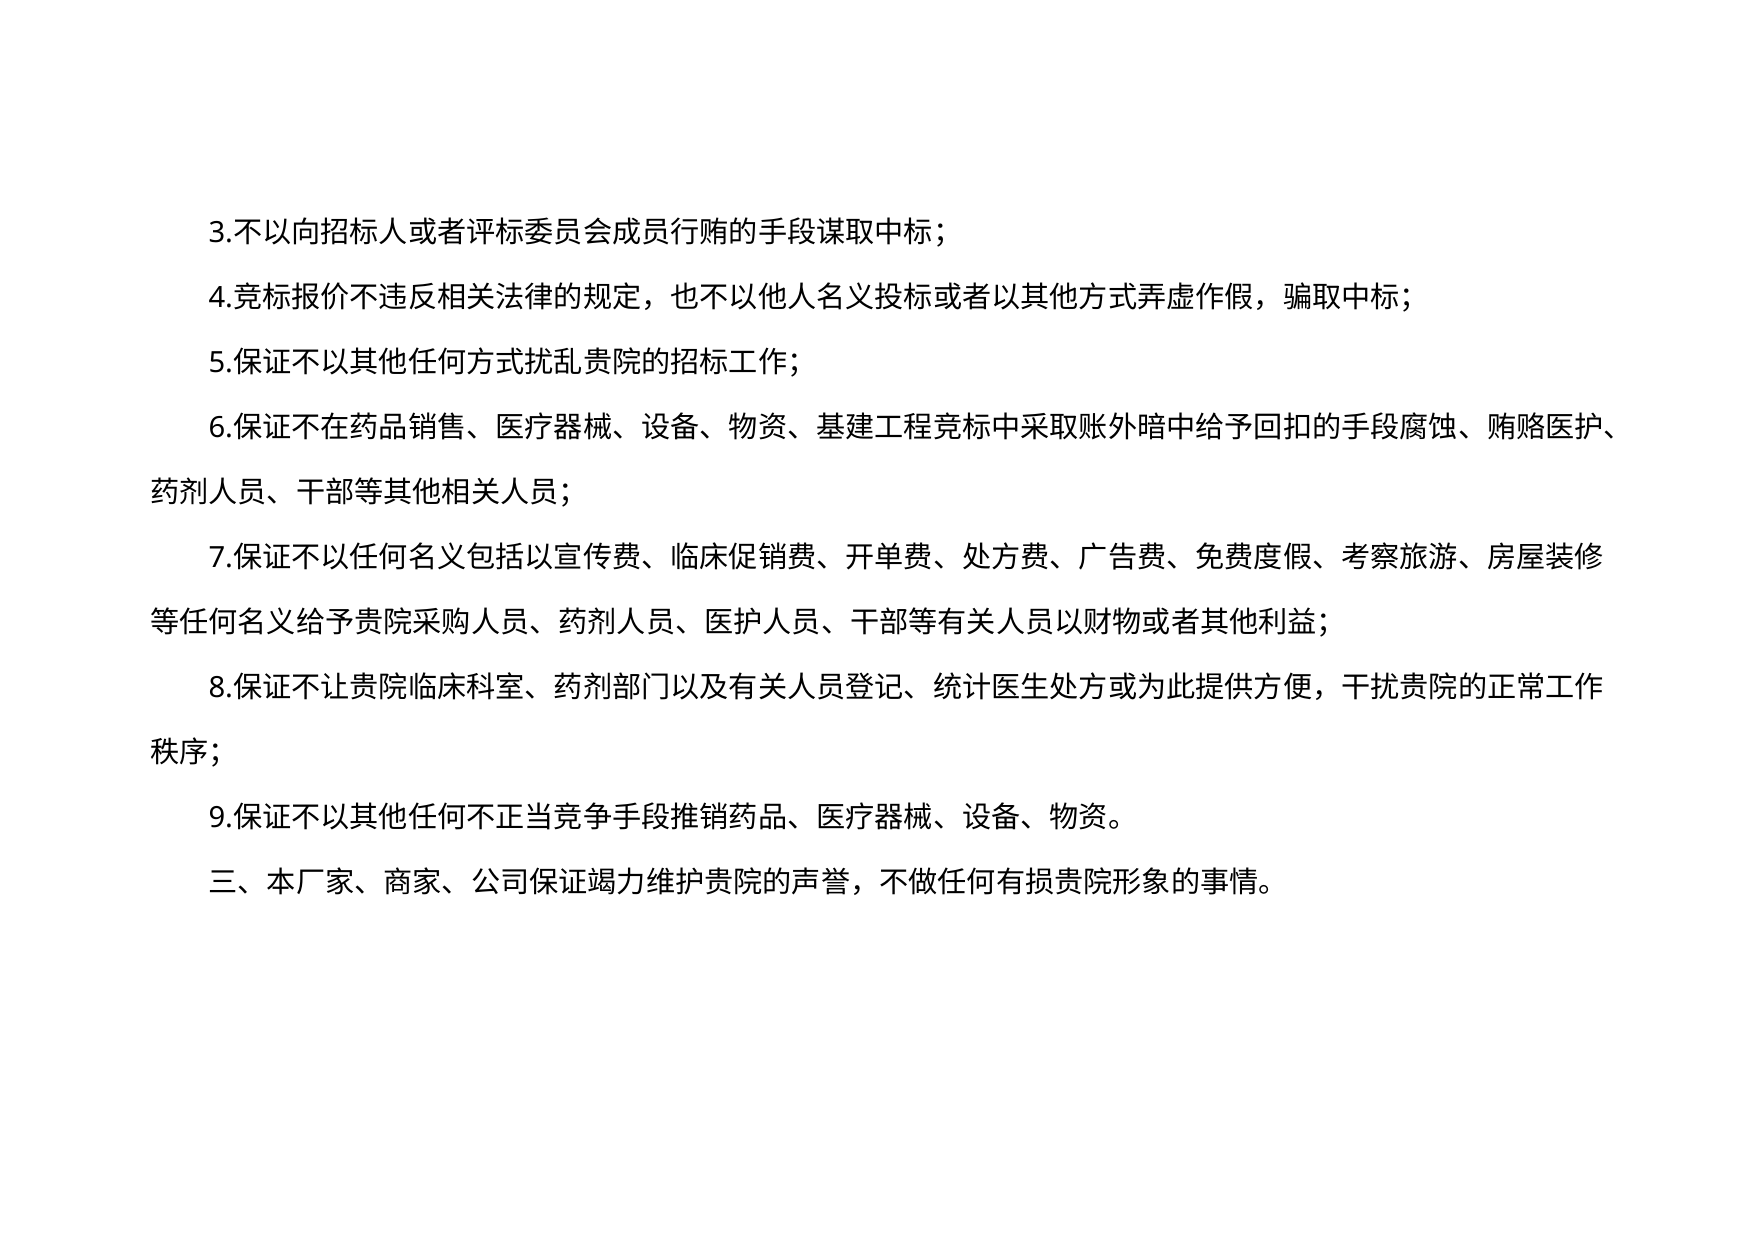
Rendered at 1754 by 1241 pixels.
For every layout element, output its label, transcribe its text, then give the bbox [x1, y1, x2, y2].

text 7.保证不以任何名义包括以宣传费、临床促销费、开单费、处方费、广告费、免费度假、考察旅游、房屋装修等任何名义给予贵院采购人员、药剂人员、医护人员、干部等有关人员以财物或者其他利益； [150, 523, 1604, 653]
text 3.不以向招标人或者评标委员会成员行贿的手段谋取中标； [150, 198, 1604, 263]
text 三、本厂家、商家、公司保证竭力维护贵院的声誉，不做任何有损贵院形象的事情。 [150, 848, 1604, 913]
text 6.保证不在药品销售、医疗器械、设备、物资、基建工程竞标中采取账外暗中给予回扣的手段腐蚀、贿赂医护、药剂人员、干部等其他相关人员； [150, 393, 1604, 523]
text 9.保证不以其他任何不正当竞争手段推销药品、医疗器械、设备、物资。 [150, 783, 1604, 848]
text 5.保证不以其他任何方式扰乱贵院的招标工作； [150, 328, 1604, 393]
text 4.竞标报价不违反相关法律的规定，也不以他人名义投标或者以其他方式弄虚作假，骗取中标； [150, 263, 1604, 328]
text 8.保证不让贵院临床科室、药剂部门以及有关人员登记、统计医生处方或为此提供方便，干扰贵院的正常工作秩序； [150, 653, 1604, 783]
